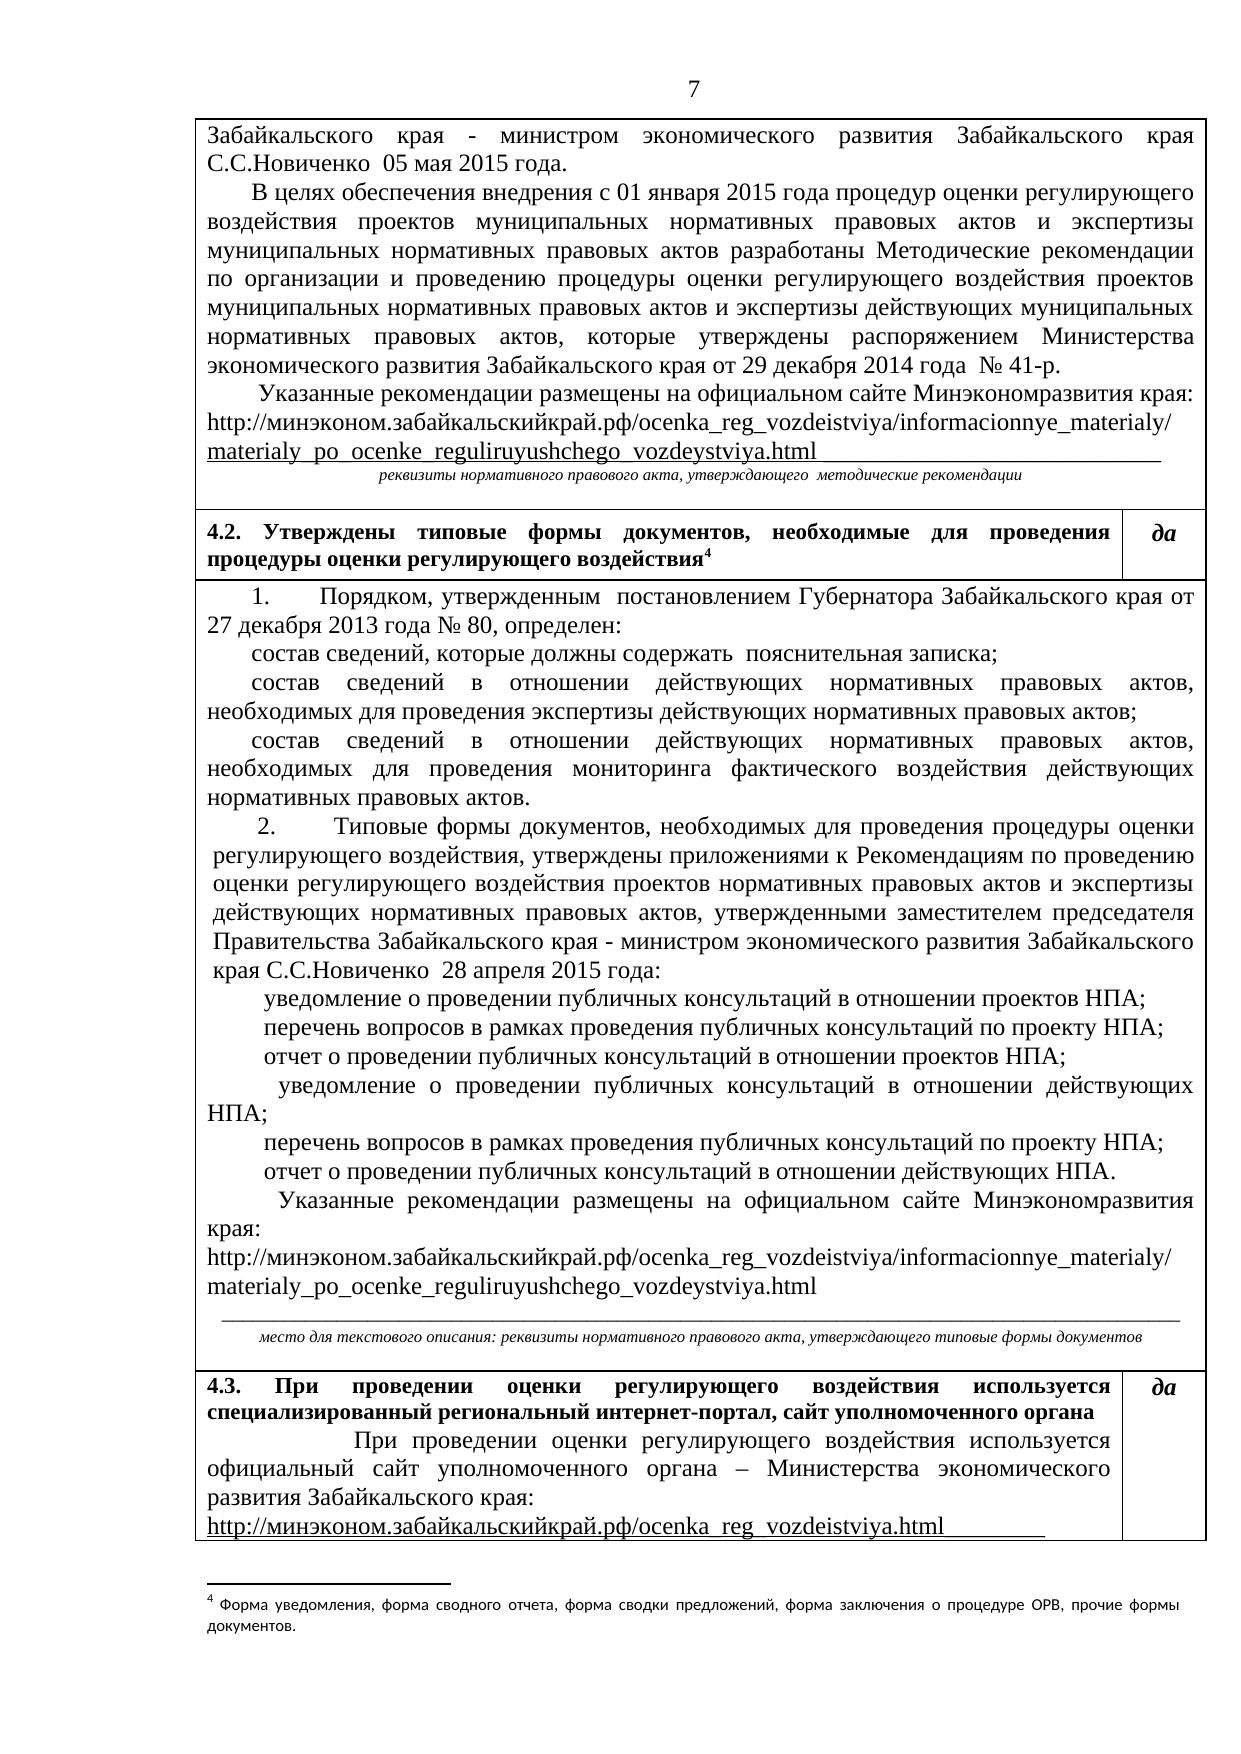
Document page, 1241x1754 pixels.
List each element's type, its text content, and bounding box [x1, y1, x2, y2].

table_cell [196, 1372, 1122, 1540]
table_cell да [1123, 510, 1205, 579]
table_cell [196, 120, 1205, 508]
table_cell 4.2. Утверждены типовые формы документов, необходимые для проведения процедуры оценки регулирующего воздействия [196, 510, 1122, 579]
table_cell Порядком, утвержденным постановлением Губернатора Забайкальского края от 27 декабря 2013 года № 80, определен: состав сведений, которые должны содержать пояснительная записка; состав сведений в отношении действующих нормативных правовых актов, необходимых для проведения экспертизы действующих нормативных правовых актов; состав сведений в отношении действующих нормативных правовых актов, необходимых для проведения мониторинга фактического воздействия действующих нормативных правовых актов. Типовые формы документов, необходимых для проведения процедуры оценки регулирующего воздействия, утверждены приложениями к Рекомендациям по проведению оценки регулирующего воздействия проектов нормативных правовых актов и экспертизы действующих нормативных правовых актов, утвержденными заместителем председателя Правительства Забайкальского края - министром экономического развития Забайкальского края С.С.Новиченко 28 апреля 2015 года: уведомление о проведении публичных консультаций в отношении проектов НПА; перечень вопросов в рамках проведения публичных консультаций по проекту НПА; отчет о проведении публичных консультаций в отношении проектов НПА; уведомление о проведении публичных консультаций в отношении действующих НПА; перечень вопросов в рамках проведения публичных консультаций по проекту НПА; отчет о проведении публичных консультаций в отношении действующих НПА. Указанные рекомендации размещены на официальном сайте Минэкономразвития края: http://минэконом.забайкальскийкрай.рф/ocenka_reg_vozdeistviya/informacionnye_materialy/materialy_po_ocenke_reguliruyushchego_vozdeystviya.html ____________________________________________________________________________________________ место для текстового описания: реквизиты нормативного правового акта, утверждающего типовые формы документов [196, 581, 1205, 1370]
table_cell да [1123, 1372, 1205, 1540]
